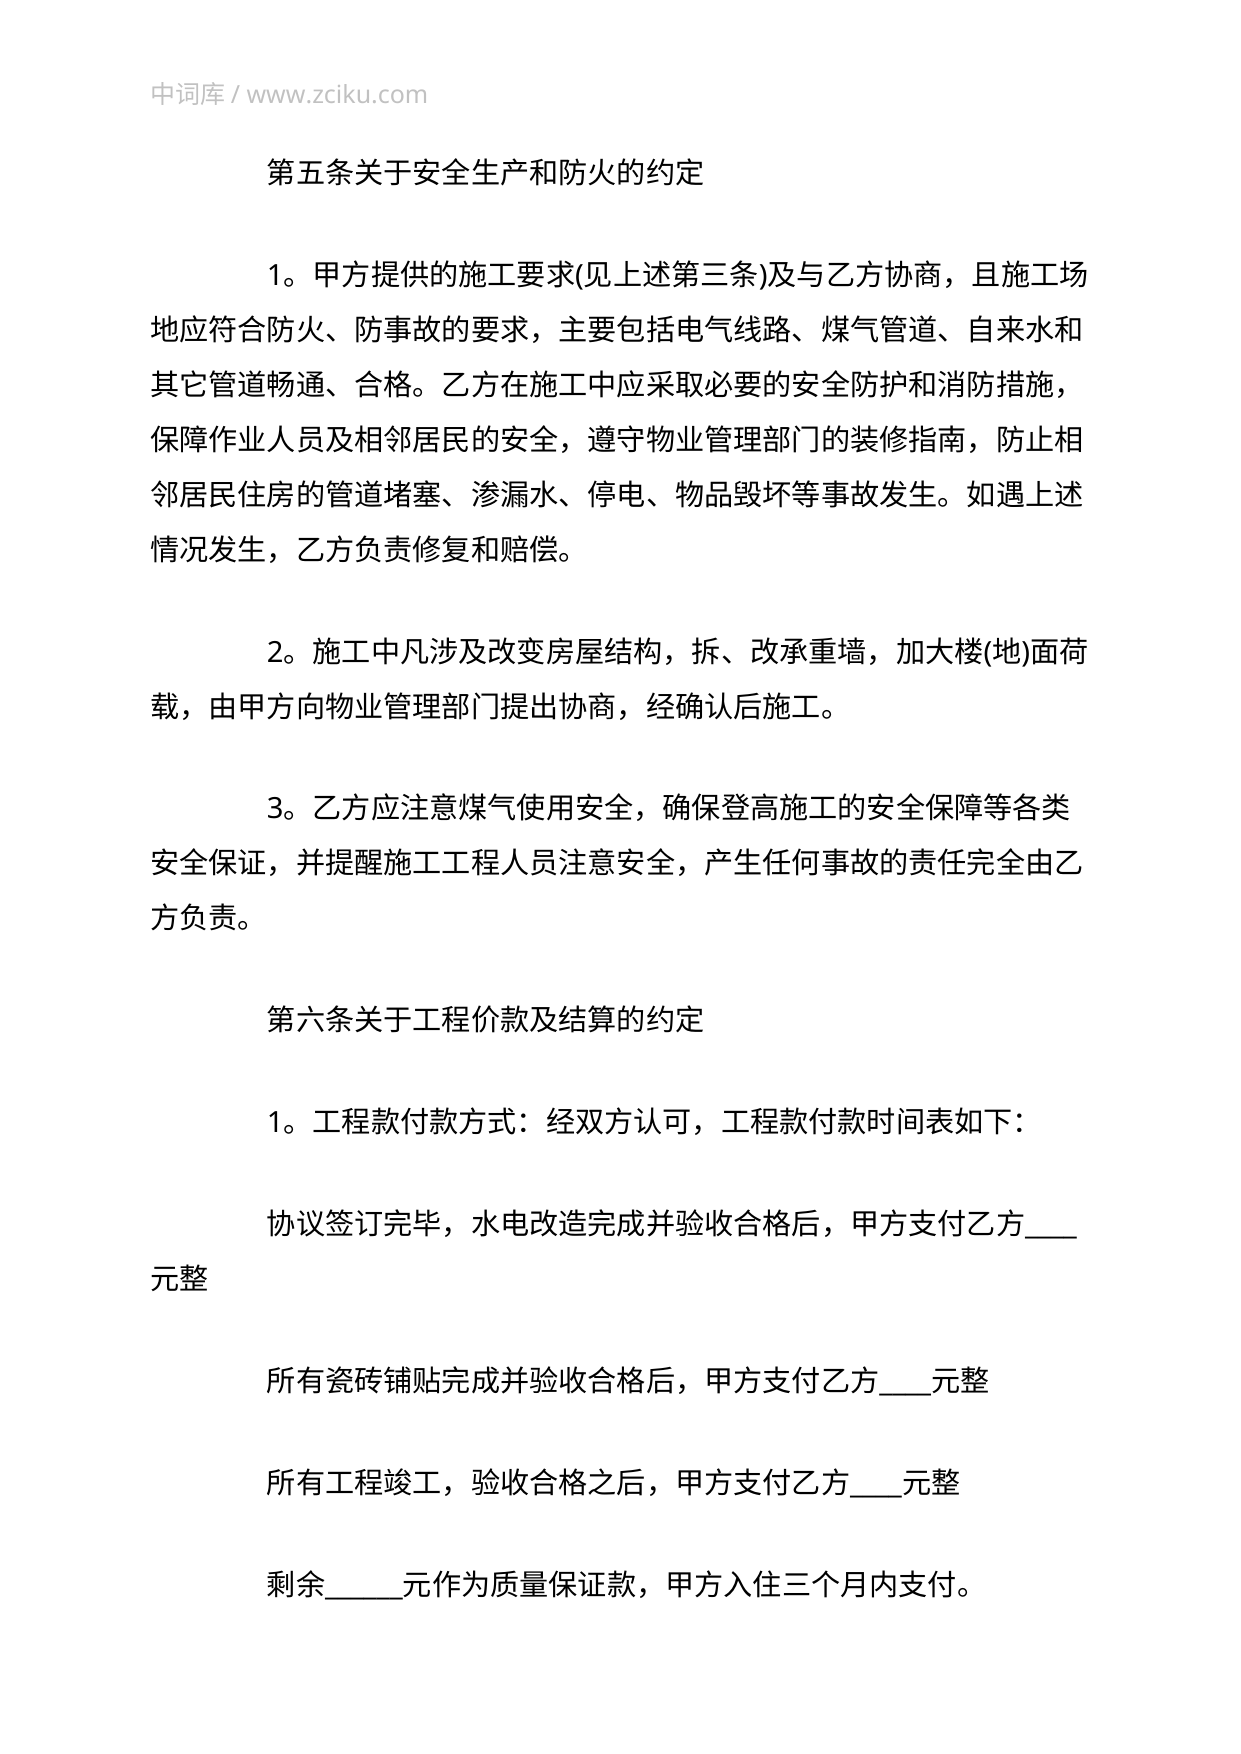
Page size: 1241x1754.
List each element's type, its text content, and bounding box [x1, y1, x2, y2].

text 2。施工中凡涉及改变房屋结构，拆、改承重墙，加大楼(地)面荷载，由甲方向物业管理部门提出协商，经确认后施工。 [150, 628, 1090, 726]
text 所有瓷砖铺贴完成并验收合格后，甲方支付乙方____元整 [150, 1357, 1090, 1400]
text 第六条关于工程价款及结算的约定 [150, 997, 1090, 1039]
text 剩余______元作为质量保证款，甲方入住三个月内支付。 [150, 1561, 1090, 1604]
text 第五条关于安全生产和防火的约定 [150, 150, 1090, 192]
text 协议签订完毕，水电改造完成并验收合格后，甲方支付乙方____元整 [150, 1201, 1090, 1298]
text 1。甲方提供的施工要求(见上述第三条)及与乙方协商，且施工场地应符合防火、防事故的要求，主要包括电气线路、煤气管道、自来水和其它管道畅通、合格。乙方在施工中应采取必要的安全防护和消防措施，保障作业人员及相邻居民的安全，遵守物业管理部门的装修指南，防止相邻居民住房的管道堵塞、渗漏水、停电、物品毁坏等事故发生。如遇上述情况发生，乙方负责修复和赔偿。 [150, 252, 1090, 569]
text 3。乙方应注意煤气使用安全，确保登高施工的安全保障等各类安全保证，并提醒施工工程人员注意安全，产生任何事故的责任完全由乙方负责。 [150, 785, 1090, 937]
text 所有工程竣工，验收合格之后，甲方支付乙方____元整 [150, 1459, 1090, 1502]
text 1。工程款付款方式：经双方认可，工程款付款时间表如下： [150, 1099, 1090, 1141]
